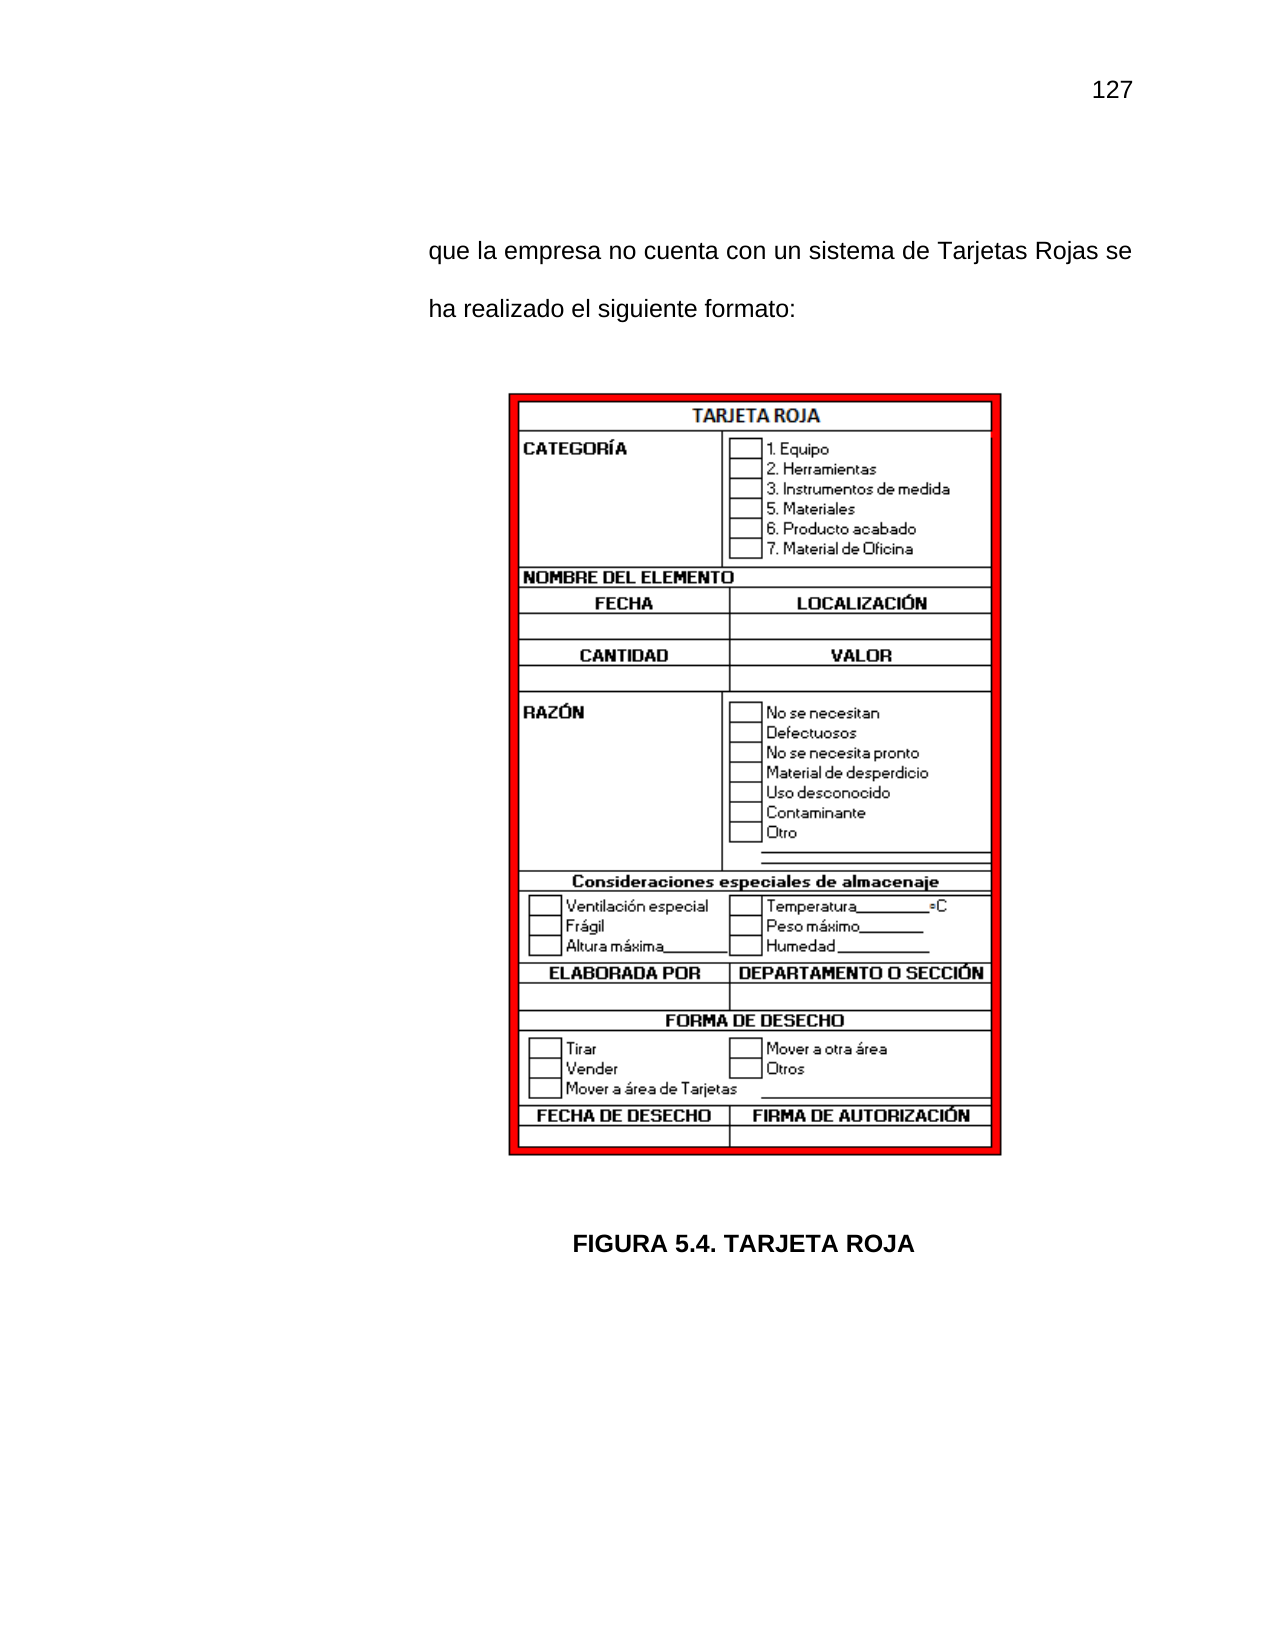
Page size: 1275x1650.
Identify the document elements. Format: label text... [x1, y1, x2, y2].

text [428, 236, 1133, 322]
list FIGURA 5.4. TARJETA ROJA [354, 1229, 1133, 1257]
picture [498, 380, 1019, 1171]
